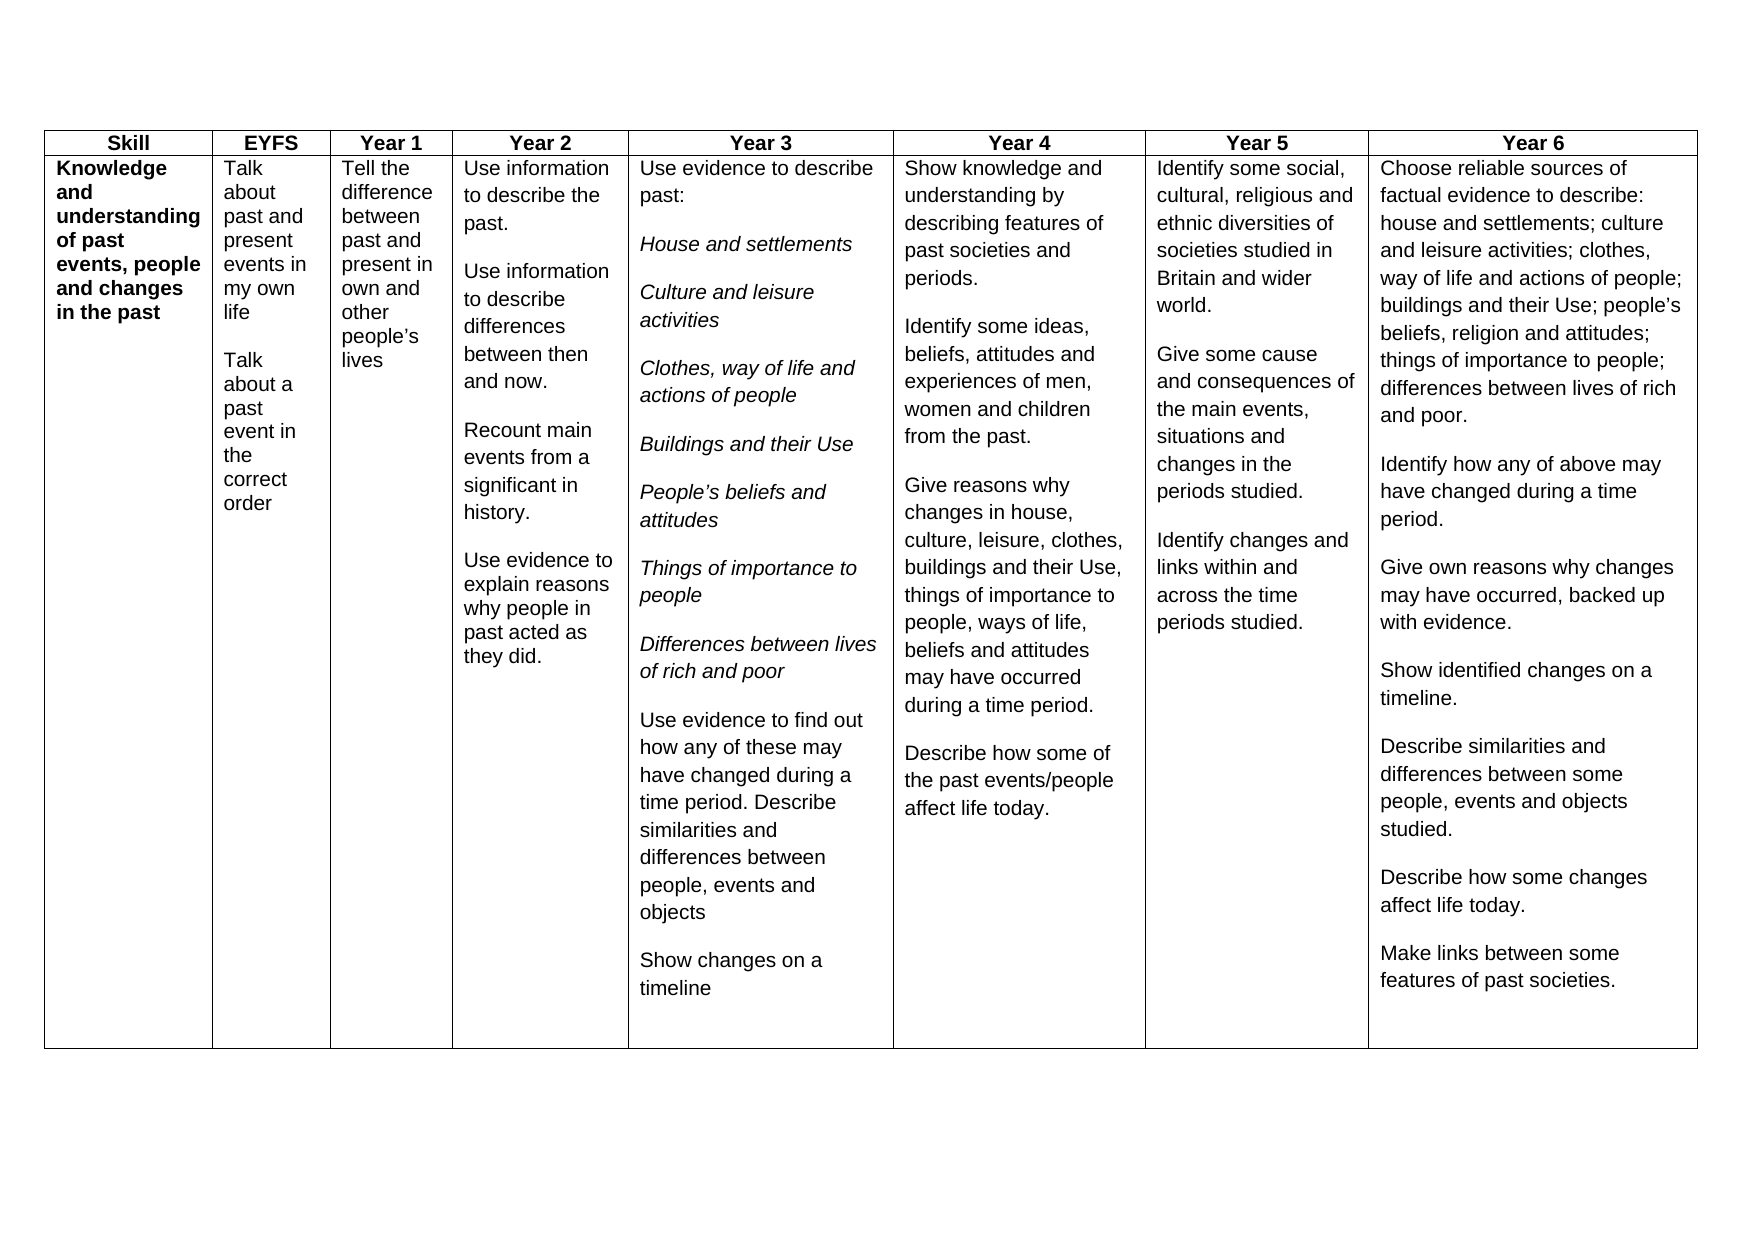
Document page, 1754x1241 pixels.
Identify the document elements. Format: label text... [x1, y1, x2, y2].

table_cell Choose reliable sources of factual evidence to describe: house and settlements; culture and leisure activities; clothes, way of life and actions of people; buildings and their Use; people’s beliefs, religion and attitudes; things of importance to people; differences between lives of rich and poor. Identify how any of above may have changed during a time period. Give own reasons why changes may have occurred, backed up with evidence. Show identified changes on a timeline. Describe similarities and differences between some people, events and objects studied. Describe how some changes affect life today. Make links between some features of past societies. [1369, 156, 1697, 1048]
table_header Year 1 [331, 131, 452, 155]
table_cell Show knowledge and understanding by describing features of past societies and periods. Identify some ideas, beliefs, attitudes and experiences of men, women and children from the past. Give reasons why changes in house, culture, leisure, clothes, buildings and their Use, things of importance to people, ways of life, beliefs and attitudes may have occurred during a time period. Describe how some of the past events/people affect life today. [894, 156, 1145, 1048]
table_cell Identify some social, cultural, religious and ethnic diversities of societies studied in Britain and wider world. Give some cause and consequences of the main events, situations and changes in the periods studied. Identify changes and links within and across the time periods studied. [1146, 156, 1368, 1048]
table_cell Knowledge and understanding of past events, people and changes in the past [45, 156, 212, 1048]
table_header Year 6 [1369, 131, 1697, 155]
table_header Skill [45, 131, 212, 155]
table_header Year 3 [629, 131, 893, 155]
table_cell Tell the difference between past and present in own and other people’s lives [331, 156, 452, 1048]
table_cell Use information to describe the past. Use information to describe differences between then and now. Recount main events from a significant in history. Use evidence to explain reasons why people in past acted as they did. [453, 156, 628, 1048]
table_header Year 4 [894, 131, 1145, 155]
table_cell Talk about past and present events in my own life Talk about a past event in the correct order [213, 156, 330, 1048]
table_cell Use evidence to describe past: House and settlements Culture and leisure activities Clothes, way of life and actions of people Buildings and their Use People’s beliefs and attitudes Things of importance to people Differences between lives of rich and poor Use evidence to find out how any of these may have changed during a time period. Describe similarities and differences between people, events and objects Show changes on a timeline [629, 156, 893, 1048]
table_header Year 5 [1146, 131, 1368, 155]
table_header Year 2 [453, 131, 628, 155]
table_header EYFS [213, 131, 330, 155]
